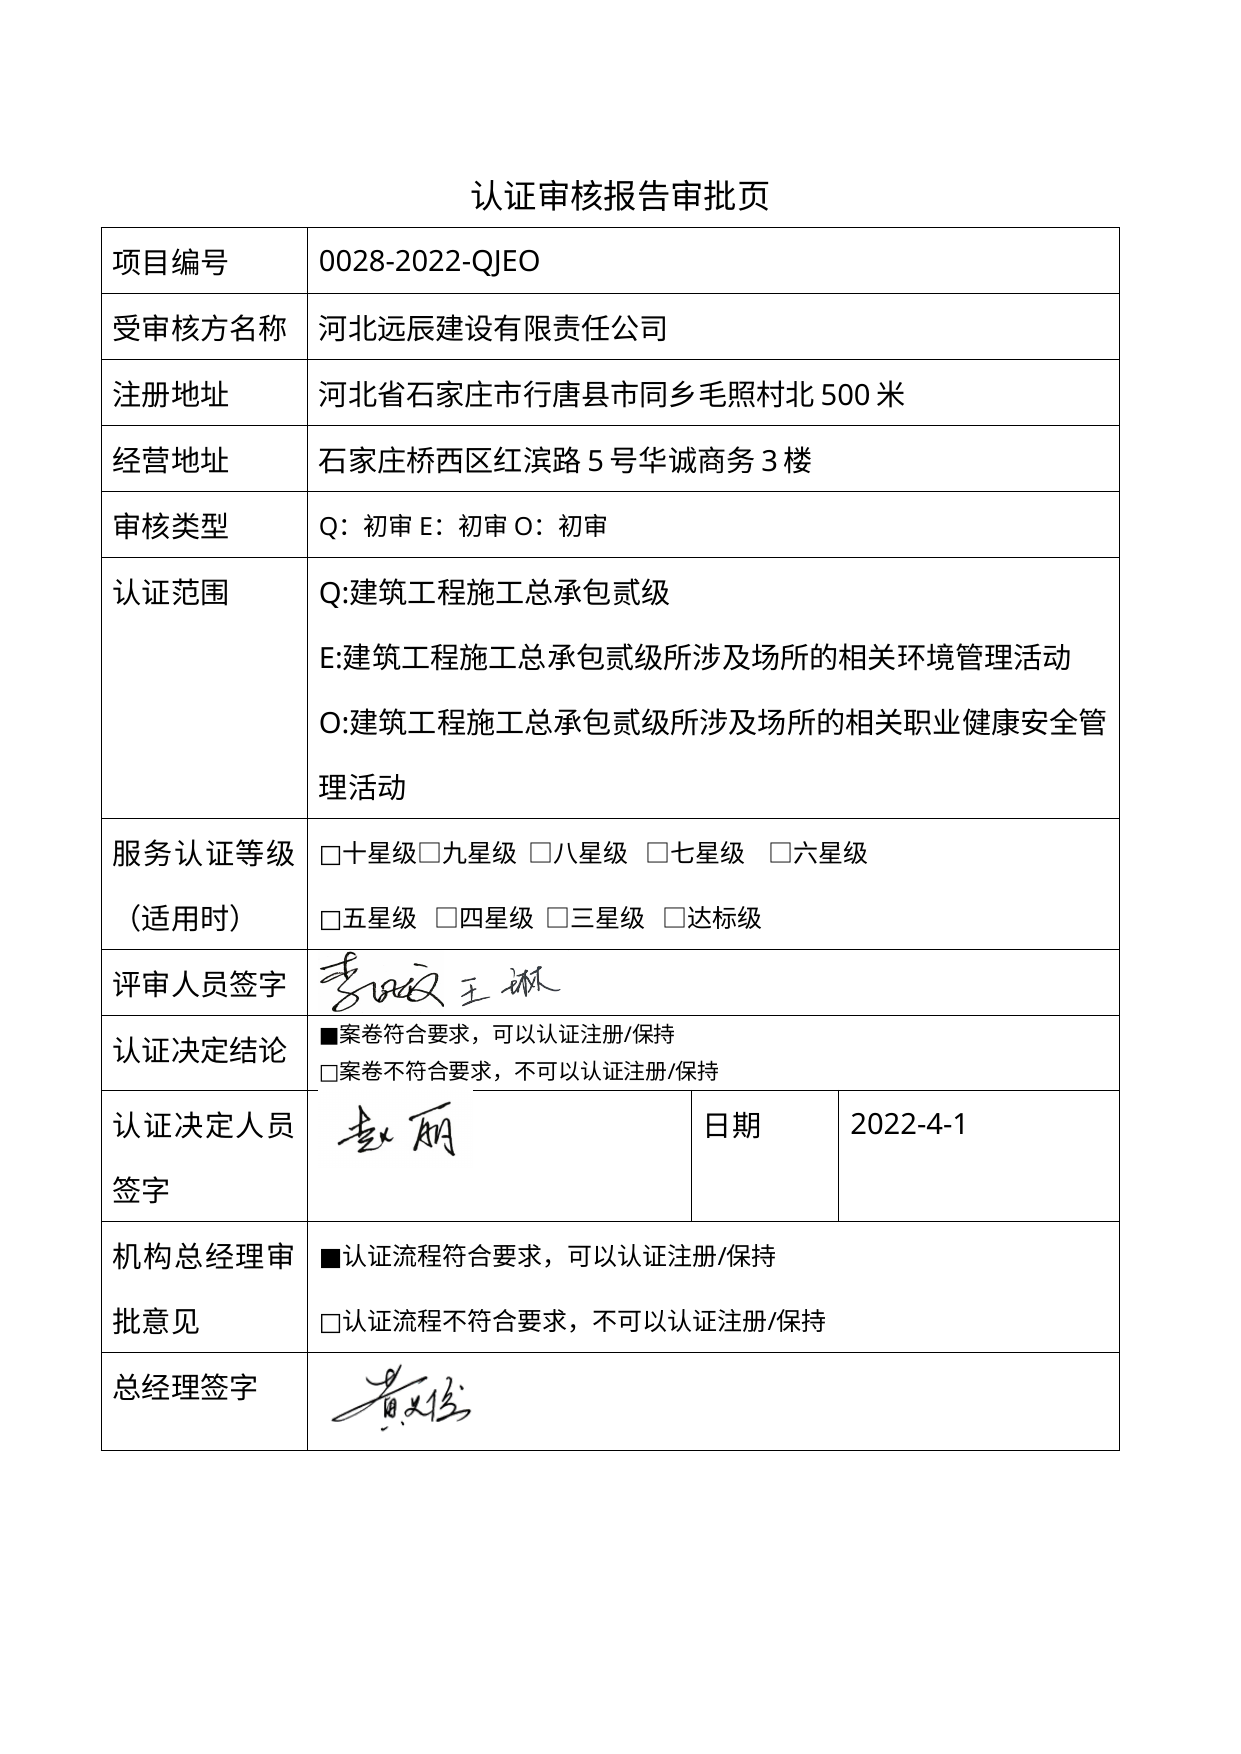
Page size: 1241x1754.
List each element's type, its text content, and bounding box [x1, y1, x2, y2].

table_cell 石家庄桥西区红滨路5号华诚商务3楼 [308, 426, 1119, 491]
table_cell 机构总经理审批意见 [102, 1222, 307, 1352]
table_cell 河北远辰建设有限责任公司 [308, 294, 1119, 359]
table_cell 2022-4-1 [839, 1091, 1119, 1221]
table_cell 经营地址 [102, 426, 307, 491]
table_cell 评审人员签字 [102, 950, 307, 1015]
text 认证审核报告审批页 [112, 162, 1128, 227]
table_header 0028-2022-QJEO [308, 228, 1119, 293]
table_cell 注册地址 [102, 360, 307, 425]
table_cell 服务认证等级（适用时） [102, 819, 307, 949]
table_cell ■认证流程符合要求，可以认证注册/保持 □认证流程不符合要求，不可以认证注册/保持 [308, 1222, 1119, 1352]
table_cell 认证范围 [102, 558, 307, 818]
table_cell 受审核方名称 [102, 294, 307, 359]
picture [318, 950, 569, 1013]
picture [318, 1352, 488, 1442]
table_cell 认证决定人员签字 [102, 1091, 307, 1221]
table_cell 总经理签字 [102, 1353, 307, 1450]
table_cell 认证决定结论 [102, 1016, 307, 1090]
table_cell 日期 [692, 1091, 838, 1221]
table_cell □十星级□九星级 □八星级 □七星级 □六星级 □五星级 □四星级 □三星级 □达标级 [308, 819, 1119, 949]
table_cell 河北省石家庄市行唐县市同乡毛照村北500米 [308, 360, 1119, 425]
table_cell Q：初审 E：初审 O：初审 [308, 492, 1119, 557]
table_cell [308, 950, 1119, 1015]
table_cell Q:建筑工程施工总承包贰级 E:建筑工程施工总承包贰级所涉及场所的相关环境管理活动 O:建筑工程施工总承包贰级所涉及场所的相关职业健康安全管理活动 [308, 558, 1119, 818]
picture [318, 1090, 473, 1168]
table_cell [308, 1353, 1119, 1450]
table_header 项目编号 [102, 228, 307, 293]
table_cell 审核类型 [102, 492, 307, 557]
table_cell ■案卷符合要求，可以认证注册/保持 □案卷不符合要求，不可以认证注册/保持 [308, 1016, 1119, 1090]
table_cell [308, 1091, 691, 1221]
